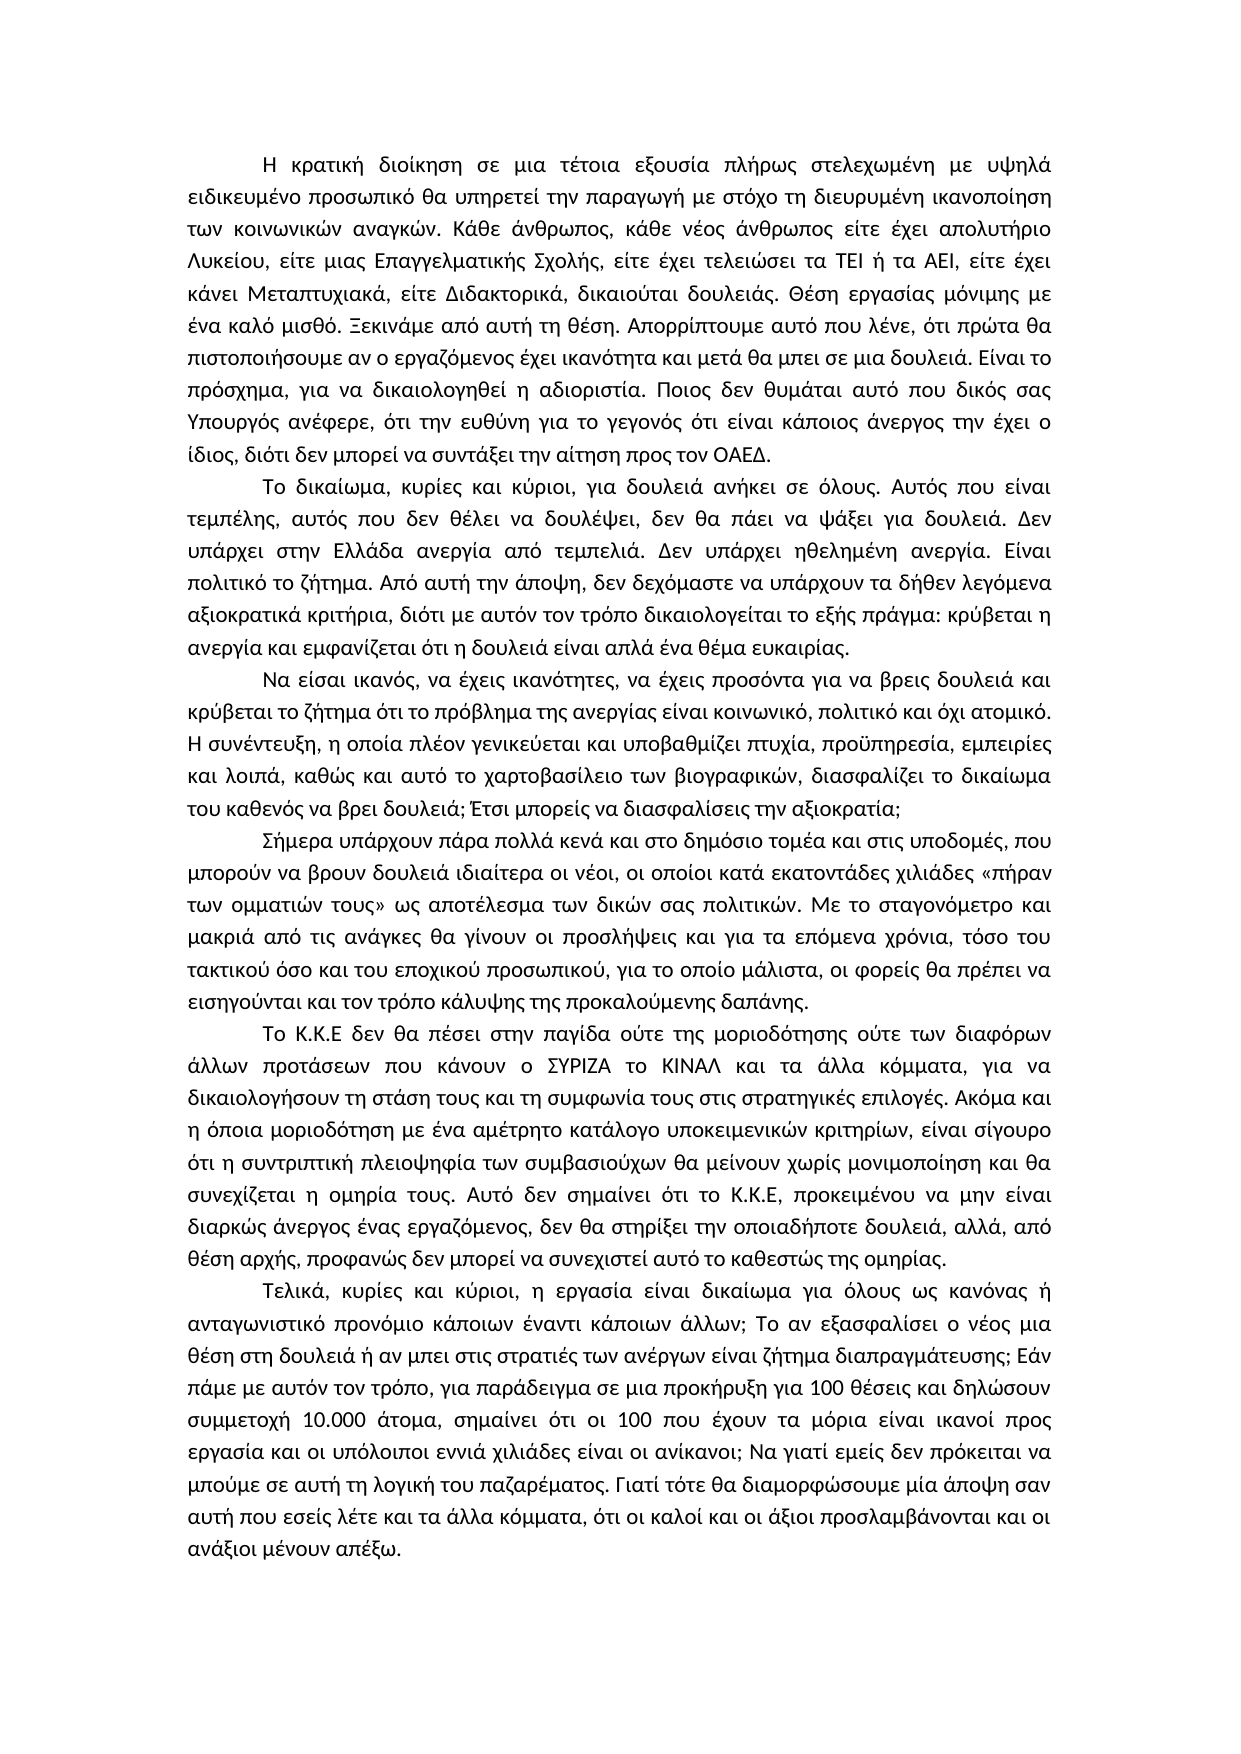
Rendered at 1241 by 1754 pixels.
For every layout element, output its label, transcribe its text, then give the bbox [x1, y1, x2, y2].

text Το Κ.Κ.Ε δεν θα πέσει στην παγίδα ούτε της μοριοδότησης ούτε των διαφόρων άλλων προτάσεων που κάνουν ο ΣΥΡΙΖΑ το ΚΙΝΑΛ και τα άλλα κόμματα, για να δικαιολογήσουν τη στάση τους και τη συμφωνία τους στις στρατηγικές επιλογές. Ακόμα και η όποια μοριοδότηση με ένα αμέτρητο κατάλογο υποκειμενικών κριτηρίων, είναι σίγουρο ότι η συντριπτική πλειοψηφία των συμβασιούχων θα μείνουν χωρίς μονιμοποίηση και θα συνεχίζεται η ομηρία τους. Αυτό δεν σημαίνει ότι το Κ.Κ.Ε, προκειμένου να μην είναι διαρκώς άνεργος ένας εργαζόμενος, δεν θα στηρίξει την οποιαδήποτε δουλειά, αλλά, από θέση αρχής, προφανώς δεν μπορεί να συνεχιστεί αυτό το καθεστώς της ομηρίας. [187, 1019, 1053, 1272]
text Να είσαι ικανός, να έχεις ικανότητες, να έχεις προσόντα για να βρεις δουλειά και κρύβεται το ζήτημα ότι το πρόβλημα της ανεργίας είναι κοινωνικό, πολιτικό και όχι ατομικό. Η συνέντευξη, η οποία πλέον γενικεύεται και υποβαθμίζει πτυχία, προϋπηρεσία, εμπειρίες και λοιπά, καθώς και αυτό το χαρτοβασίλειο των βιογραφικών, διασφαλίζει το δικαίωμα του καθενός να βρει δουλειά; Έτσι μπορείς να διασφαλίσεις την αξιοκρατία; [187, 665, 1053, 822]
text Τελικά, κυρίες και κύριοι, η εργασία είναι δικαίωμα για όλους ως κανόνας ή ανταγωνιστικό προνόμιο κάποιων έναντι κάποιων άλλων; Το αν εξασφαλίσει ο νέος μια θέση στη δουλειά ή αν μπει στις στρατιές των ανέργων είναι ζήτημα διαπραγμάτευσης; Εάν πάμε με αυτόν τον τρόπο, για παράδειγμα σε μια προκήρυξη για 100 θέσεις και δηλώσουν συμμετοχή 10.000 άτομα, σημαίνει ότι οι 100 που έχουν τα μόρια είναι ικανοί προς εργασία και οι υπόλοιποι εννιά χιλιάδες είναι οι ανίκανοι; Να γιατί εμείς δεν πρόκειται να μπούμε σε αυτή τη λογική του παζαρέματος. Γιατί τότε θα διαμορφώσουμε μία άποψη σαν αυτή που εσείς λέτε και τα άλλα κόμματα, ότι οι καλοί και οι άξιοι προσλαμβάνονται και οι ανάξιοι μένουν απέξω. [187, 1277, 1053, 1562]
text Σήμερα υπάρχουν πάρα πολλά κενά και στο δημόσιο τομέα και στις υποδομές, που μπορούν να βρουν δουλειά ιδιαίτερα οι νέοι, οι οποίοι κατά εκατοντάδες χιλιάδες «πήραν των ομματιών τους» ως αποτέλεσμα των δικών σας πολιτικών. Με το σταγονόμετρο και μακριά από τις ανάγκες θα γίνουν οι προσλήψεις και για τα επόμενα χρόνια, τόσο του τακτικού όσο και του εποχικού προσωπικού, για το οποίο μάλιστα, οι φορείς θα πρέπει να εισηγούνται και τον τρόπο κάλυψης της προκαλούμενης δαπάνης. [187, 826, 1053, 1015]
text Το δικαίωμα, κυρίες και κύριοι, για δουλειά ανήκει σε όλους. Αυτός που είναι τεμπέλης, αυτός που δεν θέλει να δουλέψει, δεν θα πάει να ψάξει για δουλειά. Δεν υπάρχει στην Ελλάδα ανεργία από τεμπελιά. Δεν υπάρχει ηθελημένη ανεργία. Είναι πολιτικό το ζήτημα. Από αυτή την άποψη, δεν δεχόμαστε να υπάρχουν τα δήθεν λεγόμενα αξιοκρατικά κριτήρια, διότι με αυτόν τον τρόπο δικαιολογείται το εξής πράγμα: κρύβεται η ανεργία και εμφανίζεται ότι η δουλειά είναι απλά ένα θέμα ευκαιρίας. [187, 472, 1053, 661]
text Η κρατική διοίκηση σε μια τέτοια εξουσία πλήρως στελεχωμένη με υψηλά ειδικευμένο προσωπικό θα υπηρετεί την παραγωγή με στόχο τη διευρυμένη ικανοποίηση των κοινωνικών αναγκών. Κάθε άνθρωπος, κάθε νέος άνθρωπος είτε έχει απολυτήριο Λυκείου, είτε μιας Επαγγελματικής Σχολής, είτε έχει τελειώσει τα ΤΕΙ ή τα ΑΕΙ, είτε έχει κάνει Μεταπτυχιακά, είτε Διδακτορικά, δικαιούται δουλειάς. Θέση εργασίας μόνιμης με ένα καλό μισθό. Ξεκινάμε από αυτή τη θέση. Απορρίπτουμε αυτό που λένε, ότι πρώτα θα πιστοποιήσουμε αν ο εργαζόμενος έχει ικανότητα και μετά θα μπει σε μια δουλειά. Είναι το πρόσχημα, για να δικαιολογηθεί η αδιοριστία. Ποιος δεν θυμάται αυτό που δικός σας Υπουργός ανέφερε, ότι την ευθύνη για το γεγονός ότι είναι κάποιος άνεργος την έχει ο ίδιος, διότι δεν μπορεί να συντάξει την αίτηση προς τον ΟΑΕΔ. [187, 150, 1053, 468]
